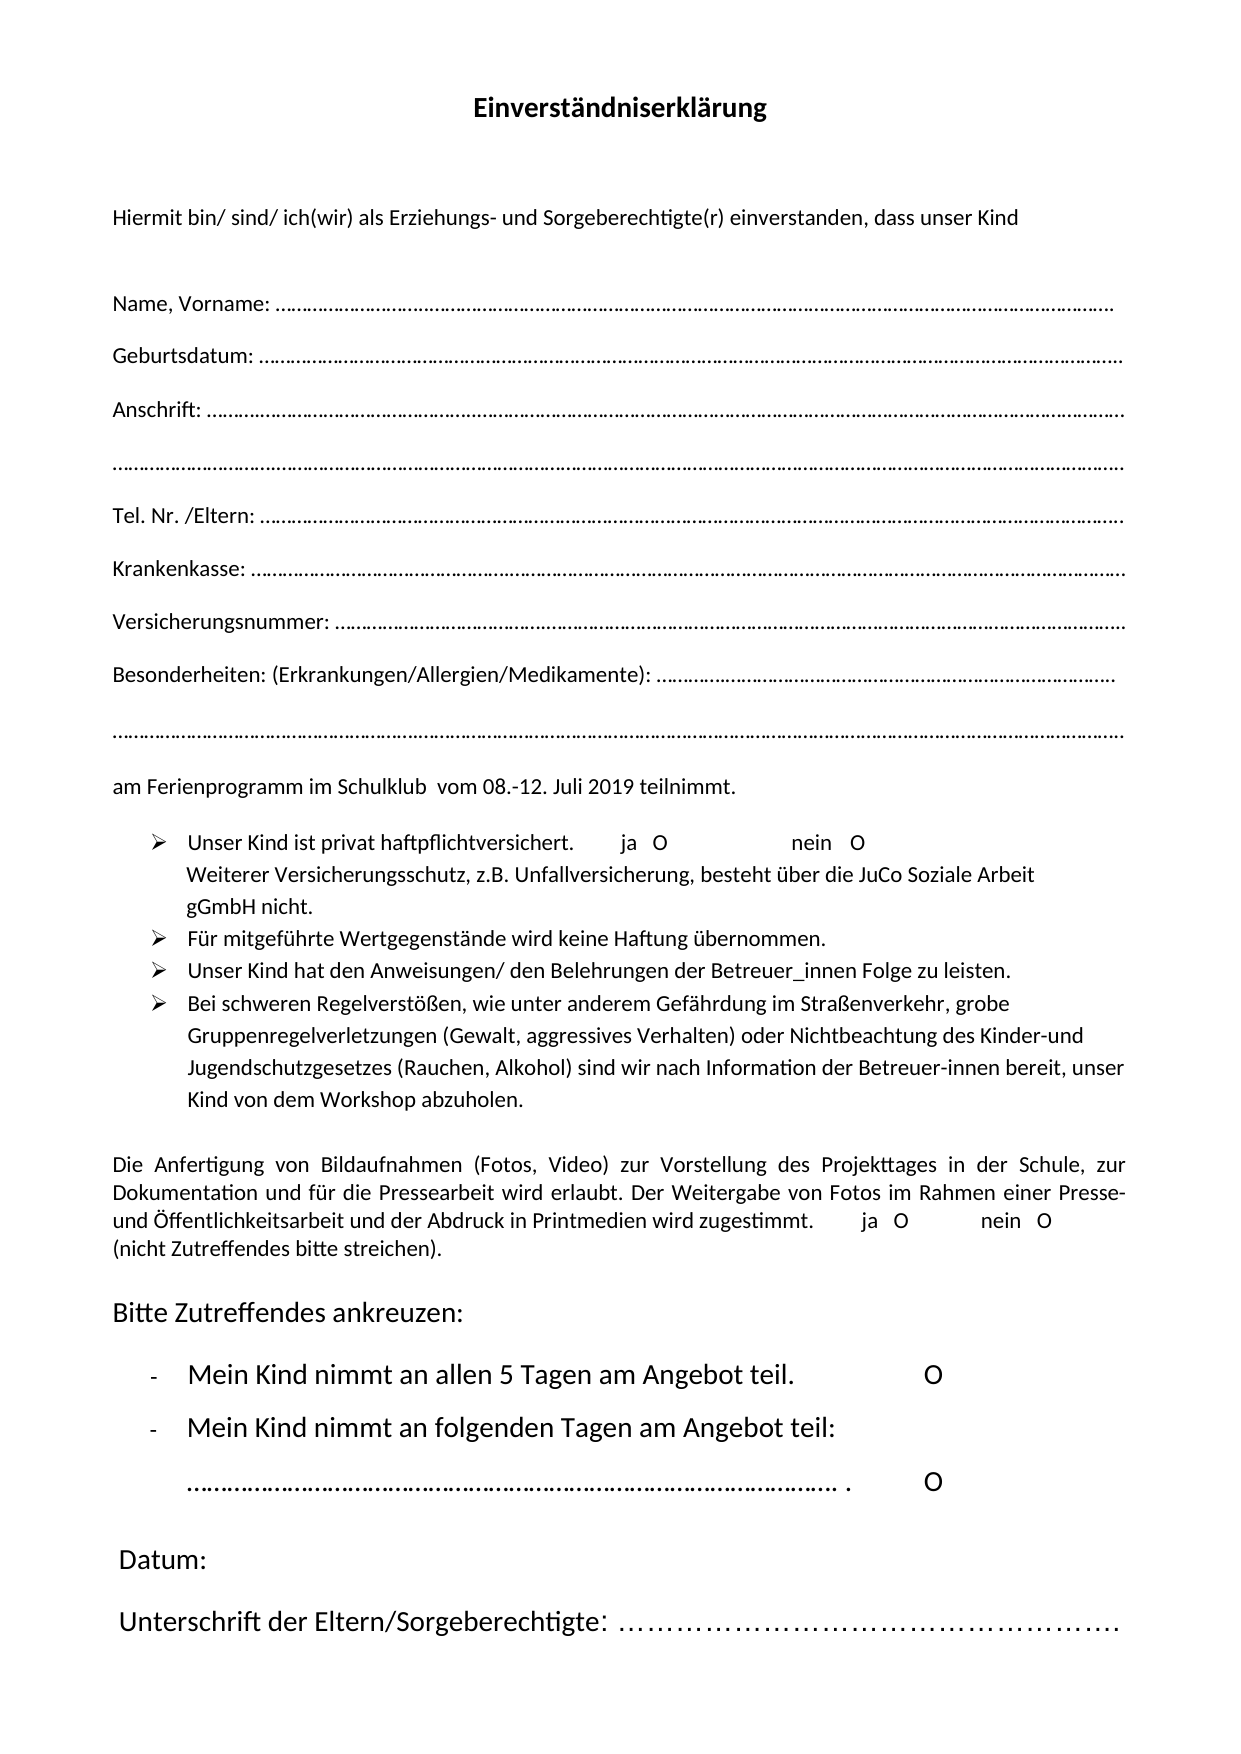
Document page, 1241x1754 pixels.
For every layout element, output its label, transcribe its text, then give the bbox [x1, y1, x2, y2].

list ……………………………………………………………………………………. . O [187, 1463, 1128, 1498]
text Krankenkasse: ………………………………………….……………………………………………………………………………………………………… [112, 554, 1128, 582]
text Besonderheiten: (Erkrankungen/Allergien/Medikamente): ………….……………………………………………………………….. [112, 660, 1128, 688]
text Unterschrift der Eltern/Sorgeberechtigte: ……………………………………………. [112, 1603, 1128, 1638]
text Bitte Zutreffendes ankreuzen: [112, 1294, 1128, 1330]
list Unser Kind ist privat haftpflichtversichert. ja O nein O [150, 828, 1128, 856]
text Datum: [112, 1541, 1128, 1577]
list Mein Kind nimmt an folgenden Tagen am Angebot teil: [149, 1409, 1128, 1445]
text (nicht Zutreffendes bitte streichen). [112, 1234, 1128, 1262]
text gGmbH nicht. [150, 892, 1128, 920]
text ………………………………………………….…………………………………………………………………………………………………………………….. [112, 716, 1128, 744]
text Geburtsdatum: ……………………………………………………………………………………………………………………………………………….. [112, 342, 1128, 370]
text Einverständniserklärung [112, 89, 1128, 124]
list Unser Kind hat den Anweisungen/ den Belehrungen der Betreuer_innen Folge zu leisten. [150, 957, 1128, 985]
text Tel. Nr. /Eltern: ……………………………………………………………………………………………………………………………………………….. [112, 501, 1128, 529]
text am Ferienprogramm im Schulklub vom 08.-12. Juli 2019 teilnimmt. [112, 772, 1128, 800]
text Versicherungsnummer: ………………………………….……………………………………………………………………………………………….. [112, 607, 1128, 635]
text Anschrift: ……….…………………………………..…………………………………………………………………………………………………………… [112, 395, 1128, 423]
list Bei schweren Regelverstößen, wie unter anderem Gefährdung im Straßenverkehr, grobe Gruppenregelverletzungen (Gewalt, aggressives Verhalten) oder Nichtbeachtung des Kinder-und Jugendschutzgesetzes (Rauchen, Alkohol) sind wir nach Information der Betreuer-innen bereit, unser Kind von dem Workshop abzuholen. [150, 989, 1128, 1113]
list Für mitgeführte Wertgegenstände wird keine Haftung übernommen. [150, 924, 1128, 952]
text Name, Vorname: ………………………..…………………………………………………………………………………………………………………. [112, 289, 1128, 317]
list Mein Kind nimmt an allen 5 Tagen am Angebot teil. O [150, 1356, 1128, 1391]
text Hiermit bin/ sind/ ich(wir) als Erziehungs- und Sorgeberechtigte(r) einverstanden, dass unser Kind [112, 203, 1128, 264]
text Die Anfertigung von Bildaufnahmen (Fotos, Video) zur Vorstellung des Projekttages in der Schule, zur Dokumentation und für die Pressearbeit wird erlaubt. Der Weitergabe von Fotos im Rahmen einer Presse- und Öffentlichkeitsarbeit und der Abdruck in Printmedien wird zugestimmt. ja O nein O [112, 1150, 1128, 1234]
text Weiterer Versicherungsschutz, z.B. Unfallversicherung, besteht über die JuCo Soziale Arbeit [150, 860, 1128, 888]
text ………………………….…………………………………………………………………………………………………………………………………………….. [112, 448, 1128, 476]
